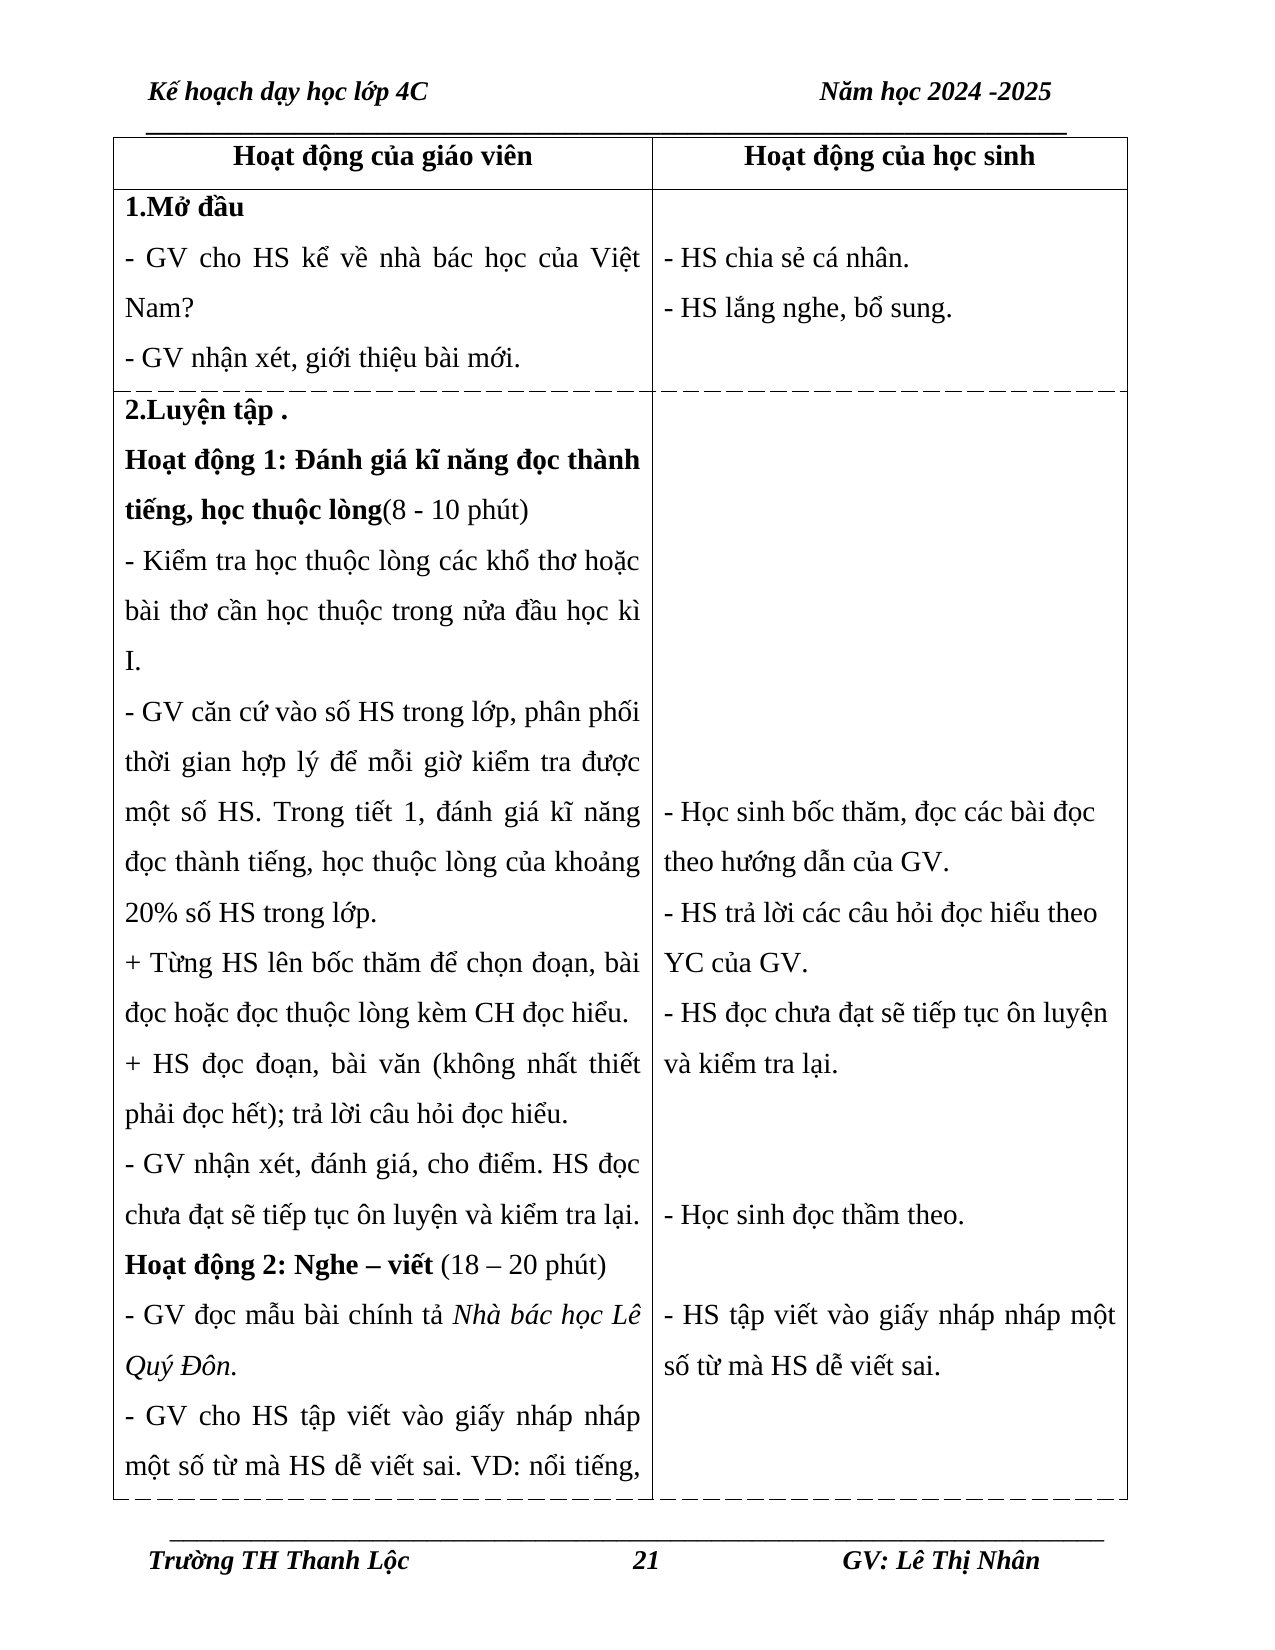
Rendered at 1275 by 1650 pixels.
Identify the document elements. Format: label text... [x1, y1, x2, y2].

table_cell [653, 391, 1127, 1498]
table_cell 1.Mở đầu - GV cho HS kể về nhà bác học của Việt Nam? - GV nhận xét, giới thiệu bài mới. [114, 190, 652, 391]
table_header Hoạt động của giáo viên [114, 138, 652, 188]
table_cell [114, 391, 652, 1498]
table_header Hoạt động của học sinh [653, 138, 1127, 188]
table_cell - HS chia sẻ cá nhân. - HS lắng nghe, bổ sung. [653, 190, 1127, 391]
